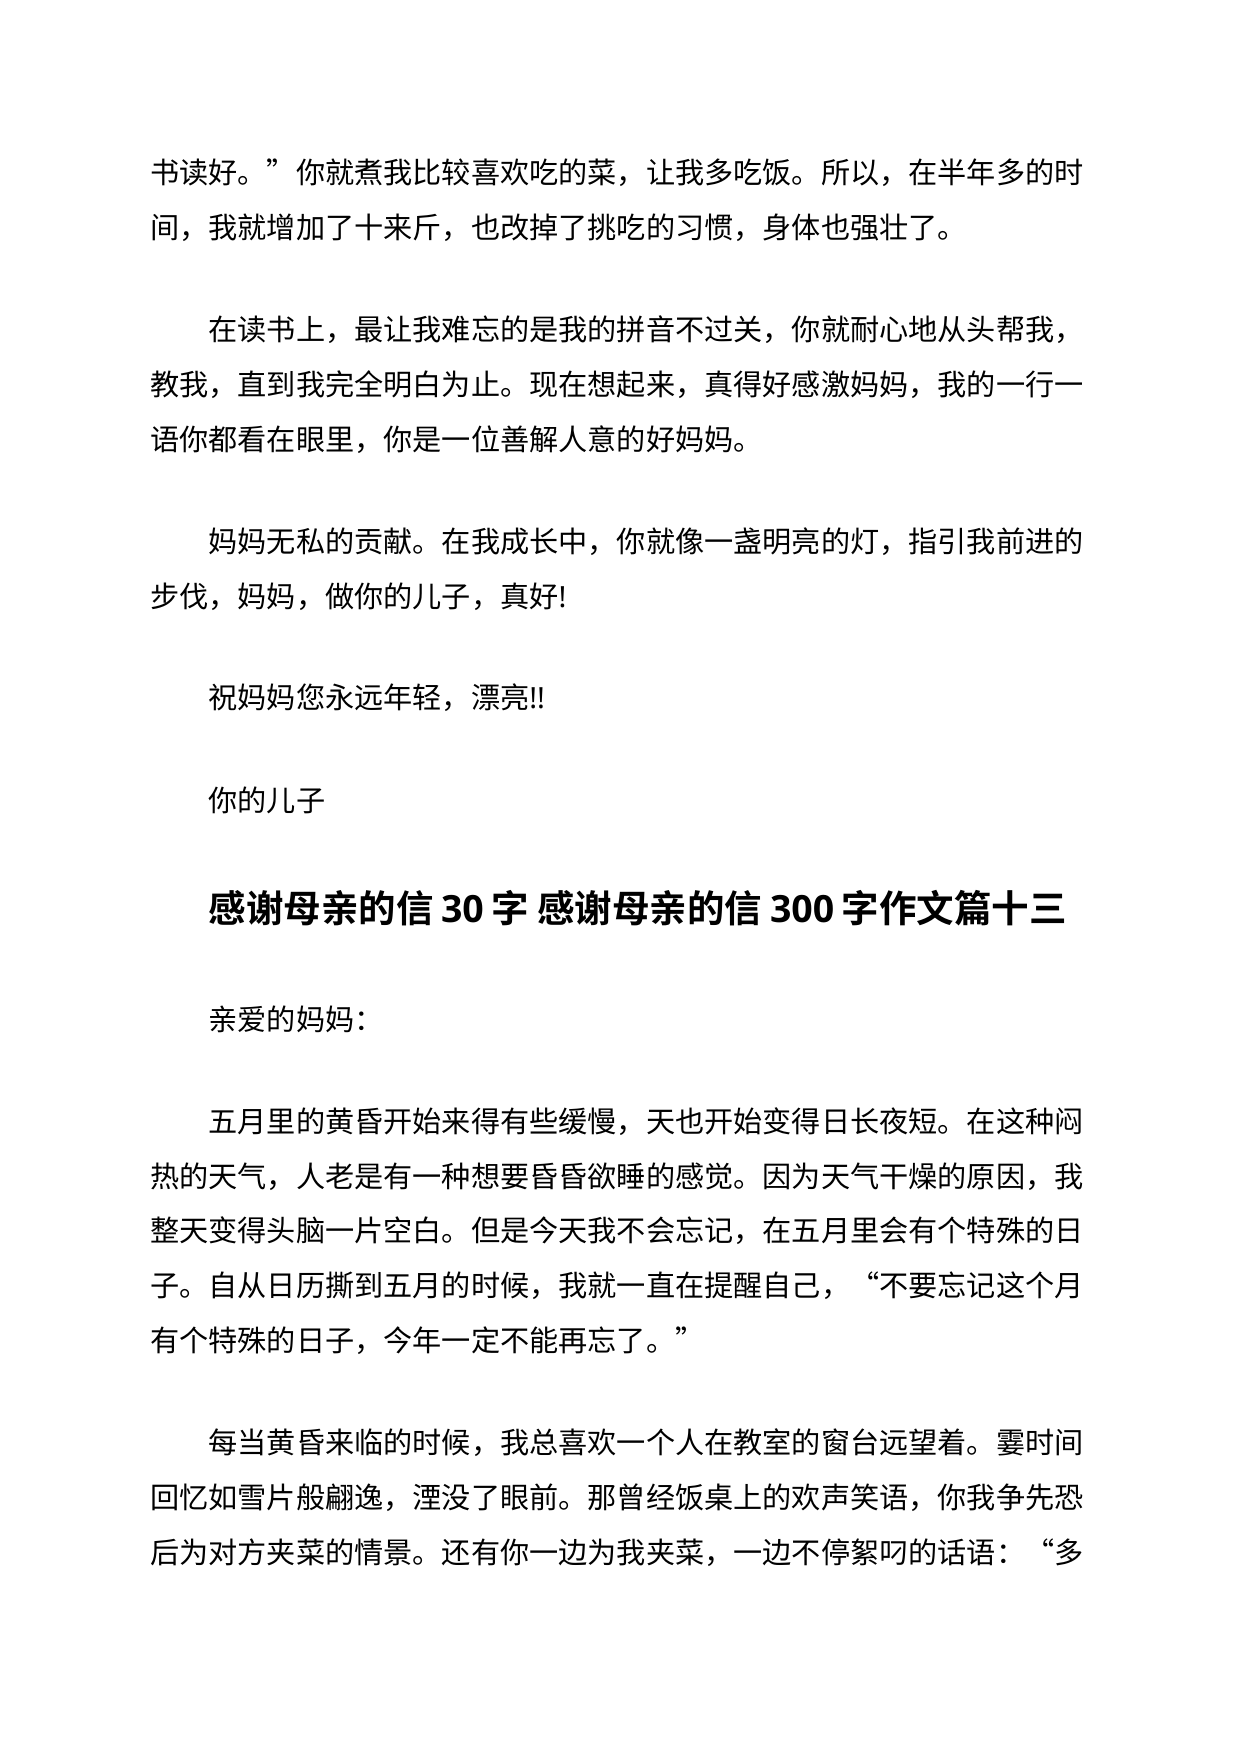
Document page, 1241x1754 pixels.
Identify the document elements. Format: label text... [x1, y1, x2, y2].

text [150, 1419, 1090, 1572]
text 感谢母亲的信30字 感谢母亲的信300字作文篇十三 [150, 879, 1090, 933]
text 亲爱的妈妈： [150, 996, 1090, 1039]
text 你的儿子 [150, 777, 1090, 819]
text 在读书上，最让我难忘的是我的拼音不过关，你就耐心地从头帮我，教我，直到我完全明白为止。现在想起来，真得好感激妈妈，我的一行一语你都看在眼里，你是一位善解人意的好妈妈。 [150, 307, 1090, 459]
text 祝妈妈您永远年轻，漂亮!! [150, 675, 1090, 717]
text 妈妈无私的贡献。在我成长中，你就像一盏明亮的灯，指引我前进的步伐，妈妈，做你的儿子，真好! [150, 518, 1090, 616]
text 五月里的黄昏开始来得有些缓慢，天也开始变得日长夜短。在这种闷热的天气，人老是有一种想要昏昏欲睡的感觉。因为天气干燥的原因，我整天变得头脑一片空白。但是今天我不会忘记，在五月里会有个特殊的日子。自从日历撕到五月的时候，我就一直在提醒自己，“不要忘记这个月有个特殊的日子，今年一定不能再忘了。” [150, 1098, 1090, 1360]
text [150, 150, 1090, 247]
